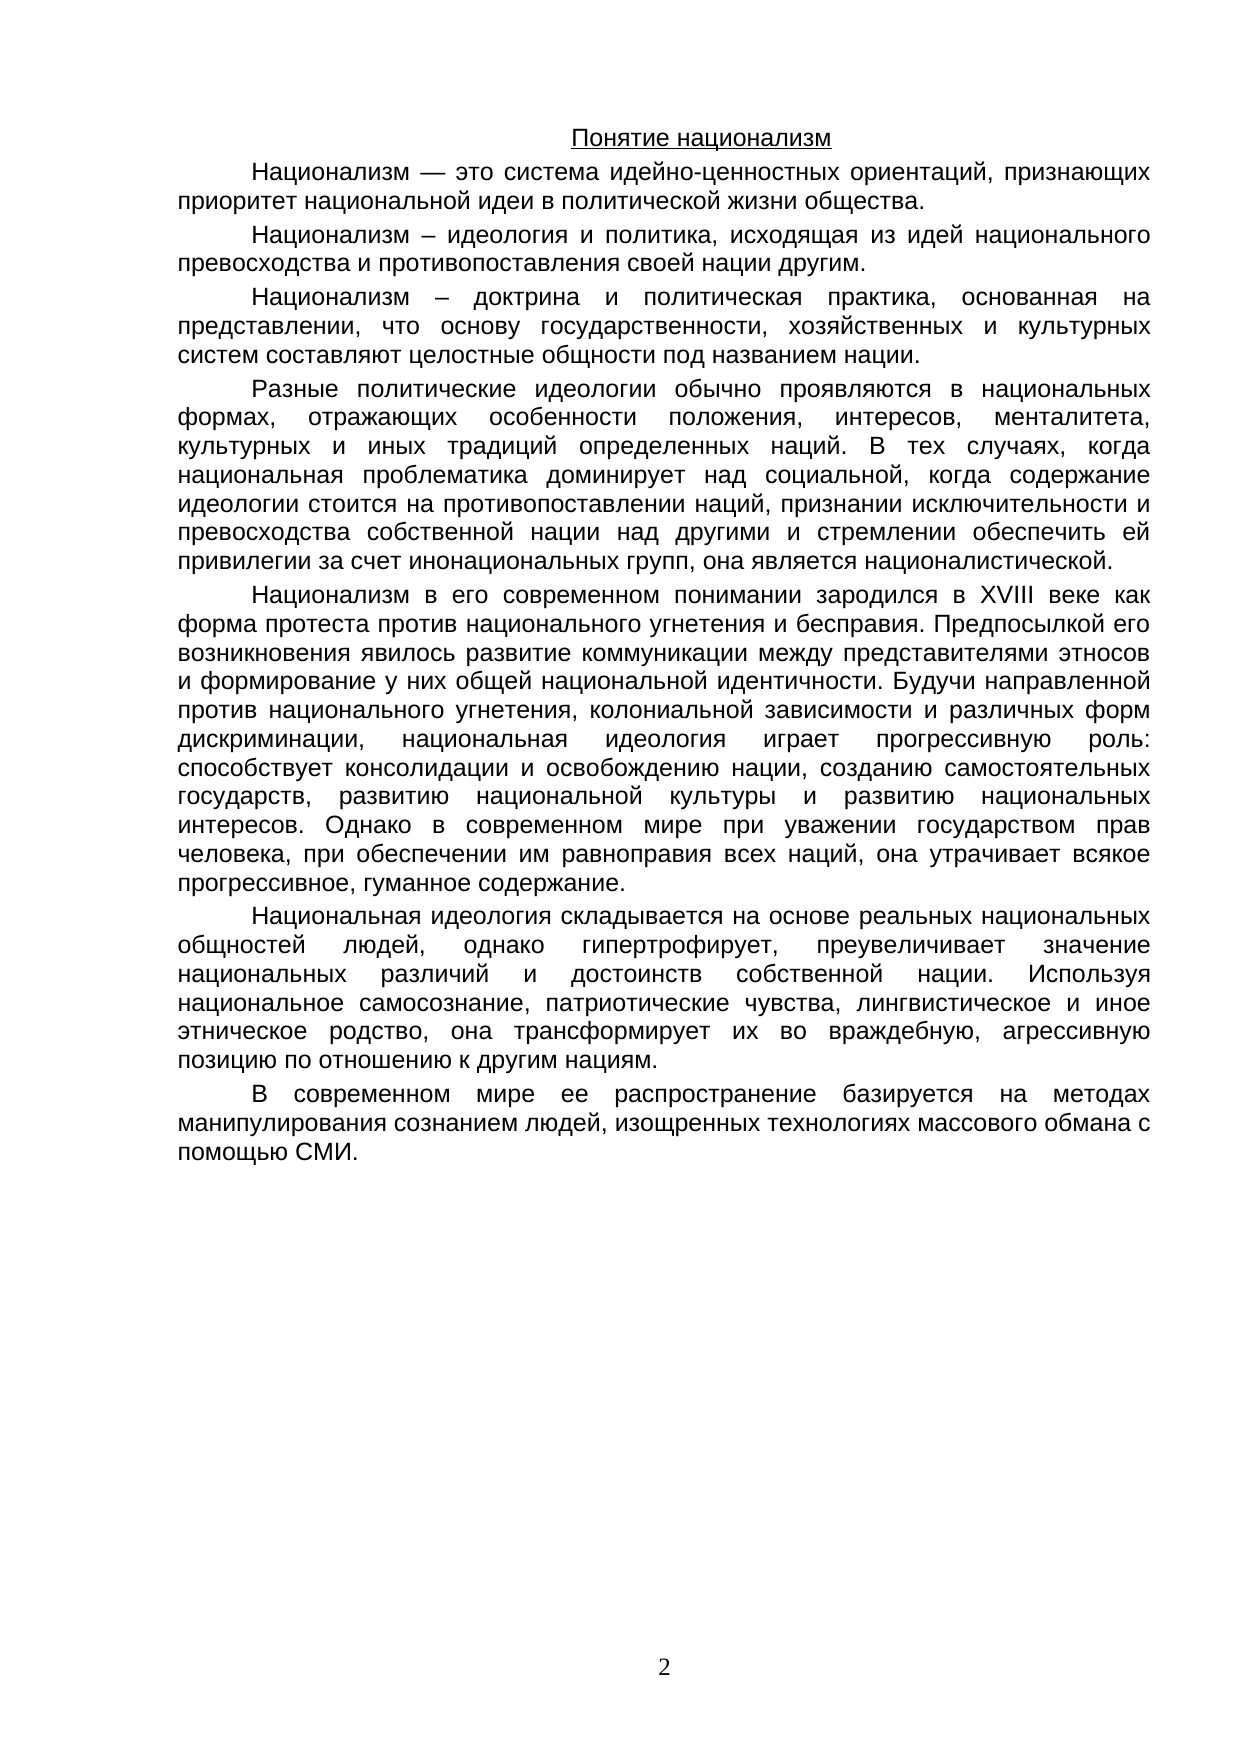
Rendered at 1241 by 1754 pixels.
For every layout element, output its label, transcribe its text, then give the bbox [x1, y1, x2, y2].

text Понятие национализм [177, 123, 1152, 152]
text Национализм — это система идейно-ценностных ориентаций, признающих приоритет национальной идеи в политической жизни общества. [177, 157, 1152, 214]
text Национализм – доктрина и политическая практика, основанная на представлении, что основу государственности, хозяйственных и культурных систем составляют целостные общности под названием нации. [177, 282, 1152, 368]
text Разные политические идеологии обычно проявляются в национальных формах, отражающих особенности положения, интересов, менталитета, культурных и иных традиций определенных наций. В тех случаях, когда национальная проблематика доминирует над социальной, когда содержание идеологии стоится на противопоставлении наций, признании исключительности и превосходства собственной нации над другими и стремлении обеспечить ей привилегии за счет инонациональных групп, она является националистической. [177, 374, 1152, 575]
text Национализм – идеология и политика, исходящая из идей национального превосходства и противопоставления своей нации другим. [177, 220, 1152, 277]
text Национальная идеология складывается на основе реальных национальных общностей людей, однако гипертрофирует, преувеличивает значение национальных различий и достоинств собственной нации. Используя национальное самосознание, патриотические чувства, лингвистическое и иное этническое родство, она трансформирует их во враждебную, агрессивную позицию по отношению к другим нациям. [177, 901, 1152, 1074]
text В современном мире ее распространение базируется на методах манипулирования сознанием людей, изощренных технологиях массового обмана с помощью СМИ. [177, 1079, 1152, 1165]
text Национализм в его современном понимании зародился в XVIII веке как форма протеста против национального угнетения и бесправия. Предпосылкой его возникновения явилось развитие коммуникации между представителями этносов и формирование у них общей национальной идентичности. Будучи направленной против национального угнетения, колониальной зависимости и различных форм дискриминации, национальная идеология играет прогрессивную роль: способствует консолидации и освобождению нации, созданию самостоятельных государств, развитию национальной культуры и развитию национальных интересов. Однако в современном мире при уважении государством прав человека, при обеспечении им равноправия всех наций, она утрачивает всякое прогрессивное, гуманное содержание. [177, 580, 1152, 896]
